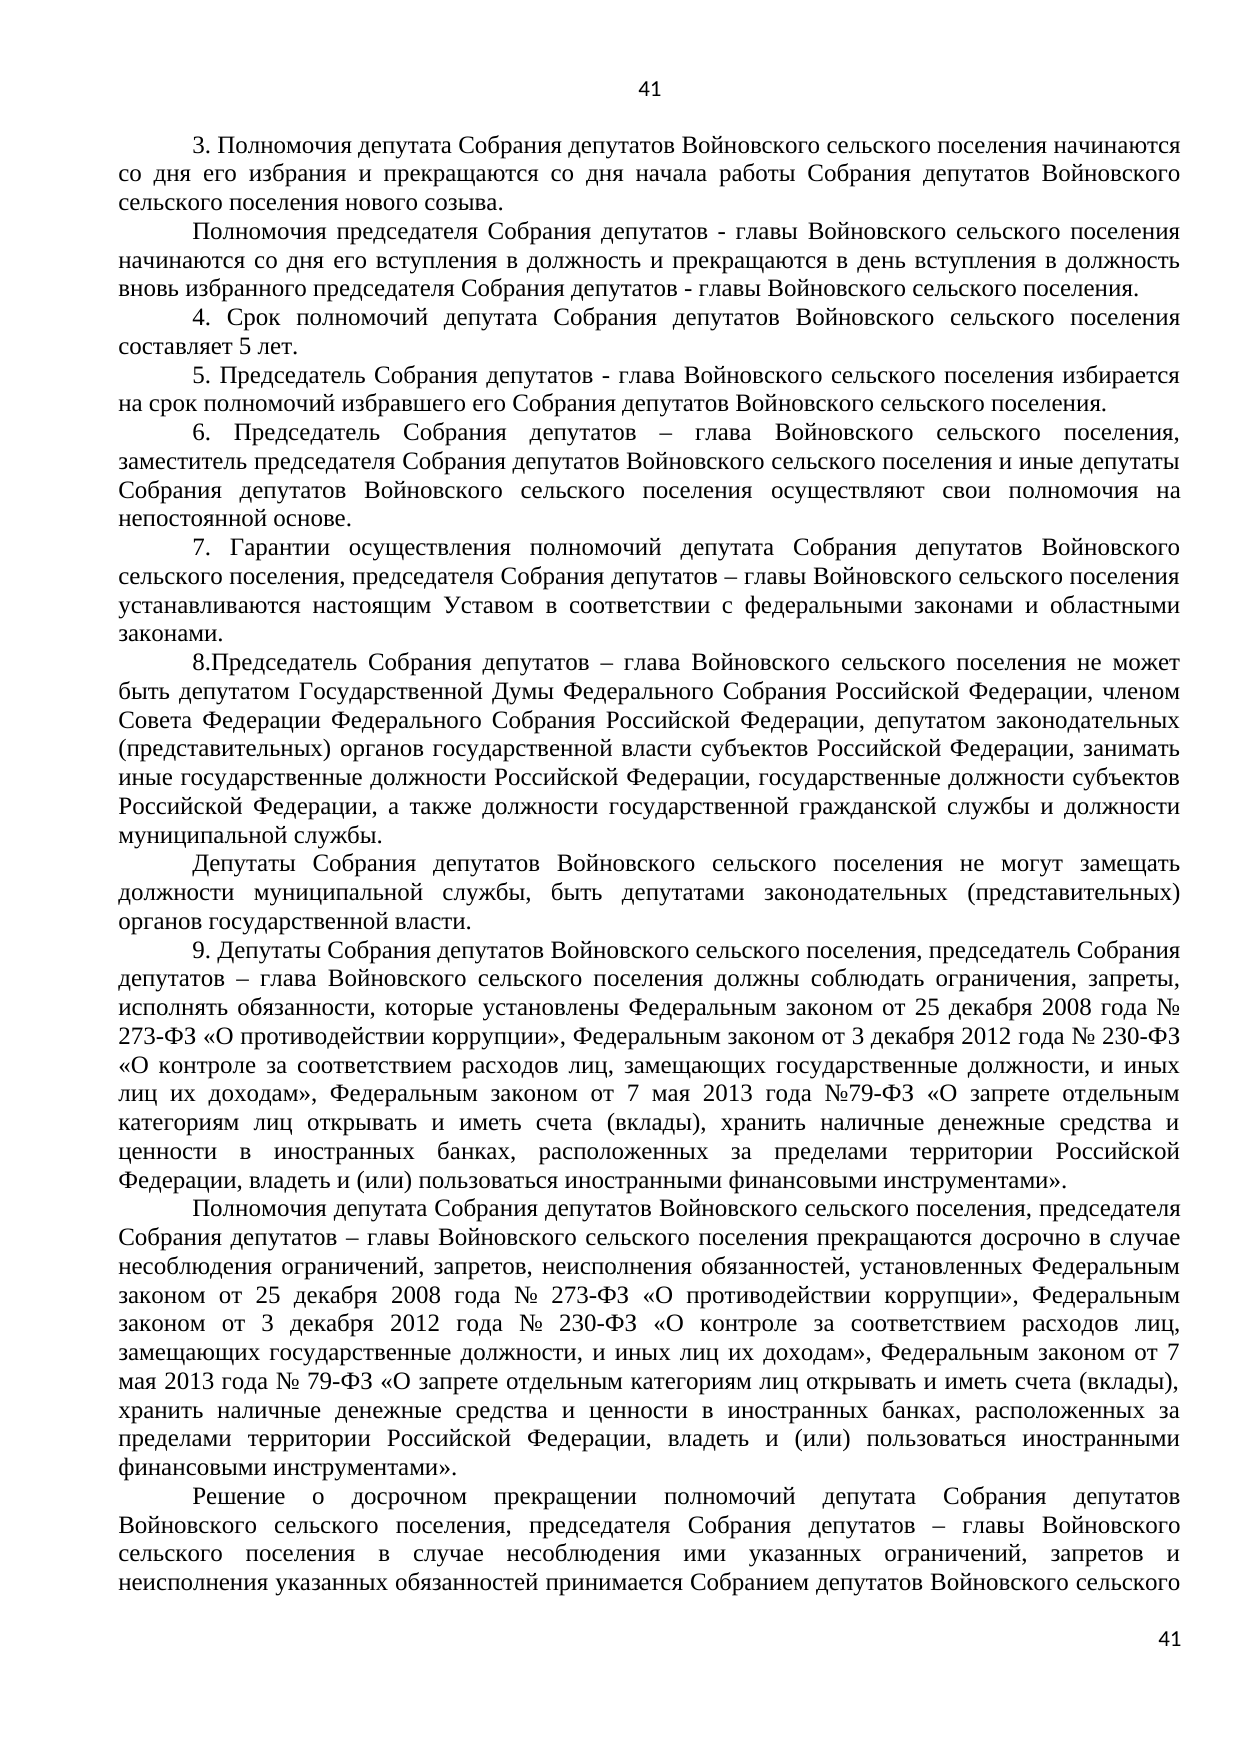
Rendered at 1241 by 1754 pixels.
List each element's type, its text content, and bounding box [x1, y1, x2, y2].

text 6. Председатель Собрания депутатов – глава Войновского сельского поселения, заместитель председателя Собрания депутатов Войновского сельского поселения и иные депутаты Собрания депутатов Войновского сельского поселения осуществляют свои полномочия на непостоянной основе. [118, 417, 1181, 532]
text Депутаты Собрания депутатов Войновского сельского поселения не могут замещать должности муниципальной службы, быть депутатами законодательных (представительных) органов государственной власти. [118, 848, 1181, 935]
text Полномочия председателя Собрания депутатов - главы Войновского сельского поселения начинаются со дня его вступления в должность и прекращаются в день вступления в должность вновь избранного председателя Собрания депутатов - главы Войновского сельского поселения. [118, 216, 1181, 302]
text 5. Председатель Собрания депутатов - глава Войновского сельского поселения избирается на срок полномочий избравшего его Собрания депутатов Войновского сельского поселения. [118, 360, 1181, 417]
text Полномочия депутата Собрания депутатов Войновского сельского поселения, председателя Собрания депутатов – главы Войновского сельского поселения прекращаются досрочно в случае несоблюдения ограничений, запретов, неисполнения обязанностей, установленных Федеральным законом от 25 декабря 2008 года № 273-ФЗ «О противодействии коррупции», Федеральным законом от 3 декабря 2012 года № 230-ФЗ «О контроле за соответствием расходов лиц, замещающих государственные должности, и иных лиц их доходам», Федеральным законом от 7 мая 2013 года № 79-ФЗ «О запрете отдельным категориям лиц открывать и иметь счета (вклады), хранить наличные денежные средства и ценности в иностранных банках, расположенных за пределами территории Российской Федерации, владеть и (или) пользоваться иностранными финансовыми инструментами». [118, 1193, 1181, 1481]
text 7. Гарантии осуществления полномочий депутата Собрания депутатов Войновского сельского поселения, председателя Собрания депутатов – главы Войновского сельского поселения устанавливаются настоящим Уставом в соответствии с федеральными законами и областными законами. [118, 532, 1181, 647]
text 3. Полномочия депутата Собрания депутатов Войновского сельского поселения начинаются со дня его избрания и прекращаются со дня начала работы Собрания депутатов Войновского сельского поселения нового созыва. [118, 130, 1181, 216]
text 8.Председатель Собрания депутатов – глава Войновского сельского поселения не может быть депутатом Государственной Думы Федерального Собрания Российской Федерации, членом Совета Федерации Федерального Собрания Российской Федерации, депутатом законодательных (представительных) органов государственной власти субъектов Российской Федерации, занимать иные государственные должности Российской Федерации, государственные должности субъектов Российской Федерации, а также должности государственной гражданской службы и должности муниципальной службы. [118, 647, 1181, 848]
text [118, 1481, 1181, 1596]
text 4. Срок полномочий депутата Собрания депутатов Войновского сельского поселения составляет 5 лет. [118, 302, 1181, 360]
text 9. Депутаты Собрания депутатов Войновского сельского поселения, председатель Собрания депутатов – глава Войновского сельского поселения должны соблюдать ограничения, запреты, исполнять обязанности, которые установлены Федеральным законом от 25 декабря 2008 года № 273-ФЗ «О противодействии коррупции», Федеральным законом от 3 декабря 2012 года № 230-ФЗ «О контроле за соответствием расходов лиц, замещающих государственные должности, и иных лиц их доходам», Федеральным законом от 7 мая 2013 года №79-ФЗ «О запрете отдельным категориям лиц открывать и иметь счета (вклады), хранить наличные денежные средства и ценности в иностранных банках, расположенных за пределами территории Российской Федерации, владеть и (или) пользоваться иностранными финансовыми инструментами». [118, 935, 1181, 1193]
